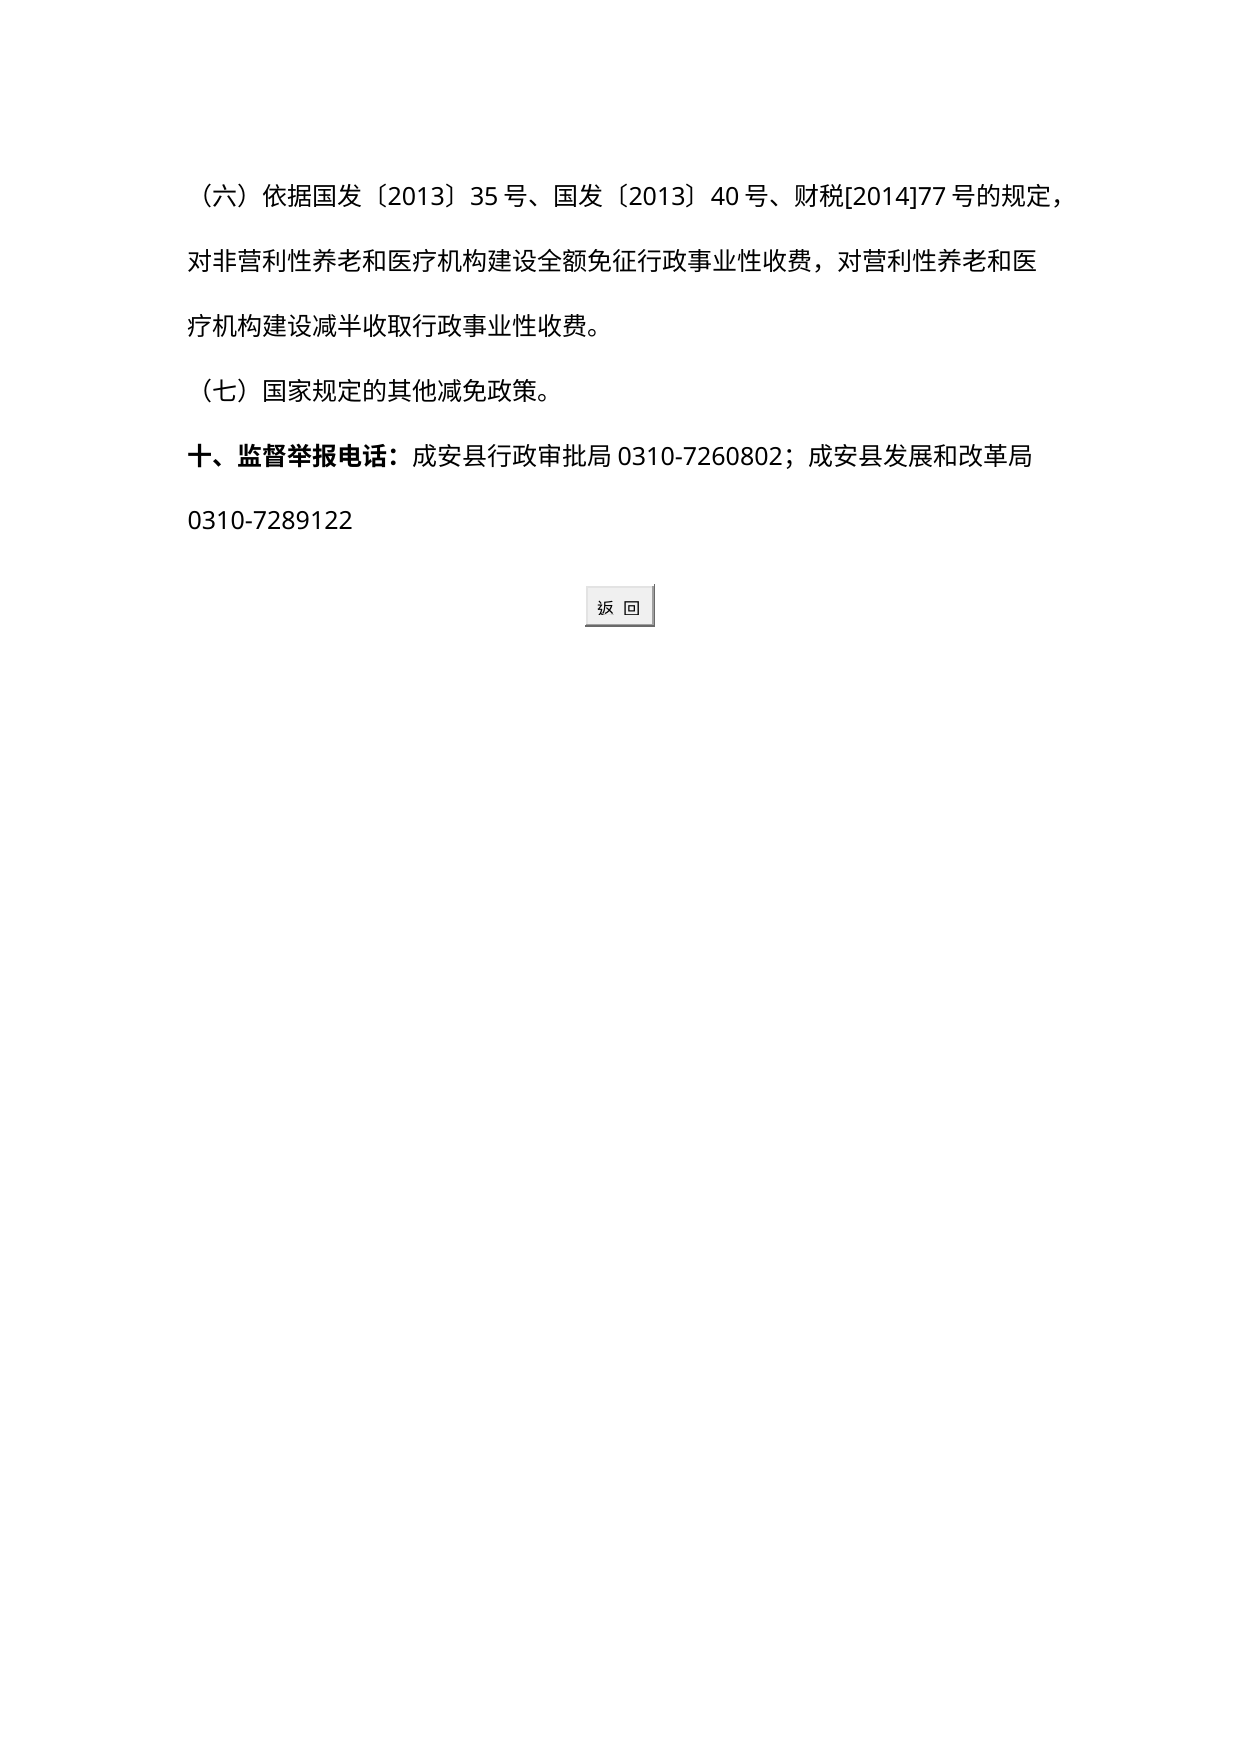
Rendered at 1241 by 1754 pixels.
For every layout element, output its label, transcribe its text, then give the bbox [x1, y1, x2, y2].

text （七）国家规定的其他减免政策。 [187, 357, 1053, 422]
text 十、监督举报电话：成安县行政审批局0310-7260802；成安县发展和改革局0310-7289122 [187, 422, 1053, 552]
text （六）依据国发〔2013〕35号、国发〔2013〕40号、财税[2014]77号的规定，对非营利性养老和医疗机构建设全额免征行政事业性收费，对营利性养老和医疗机构建设减半收取行政事业性收费。 [187, 162, 1053, 357]
